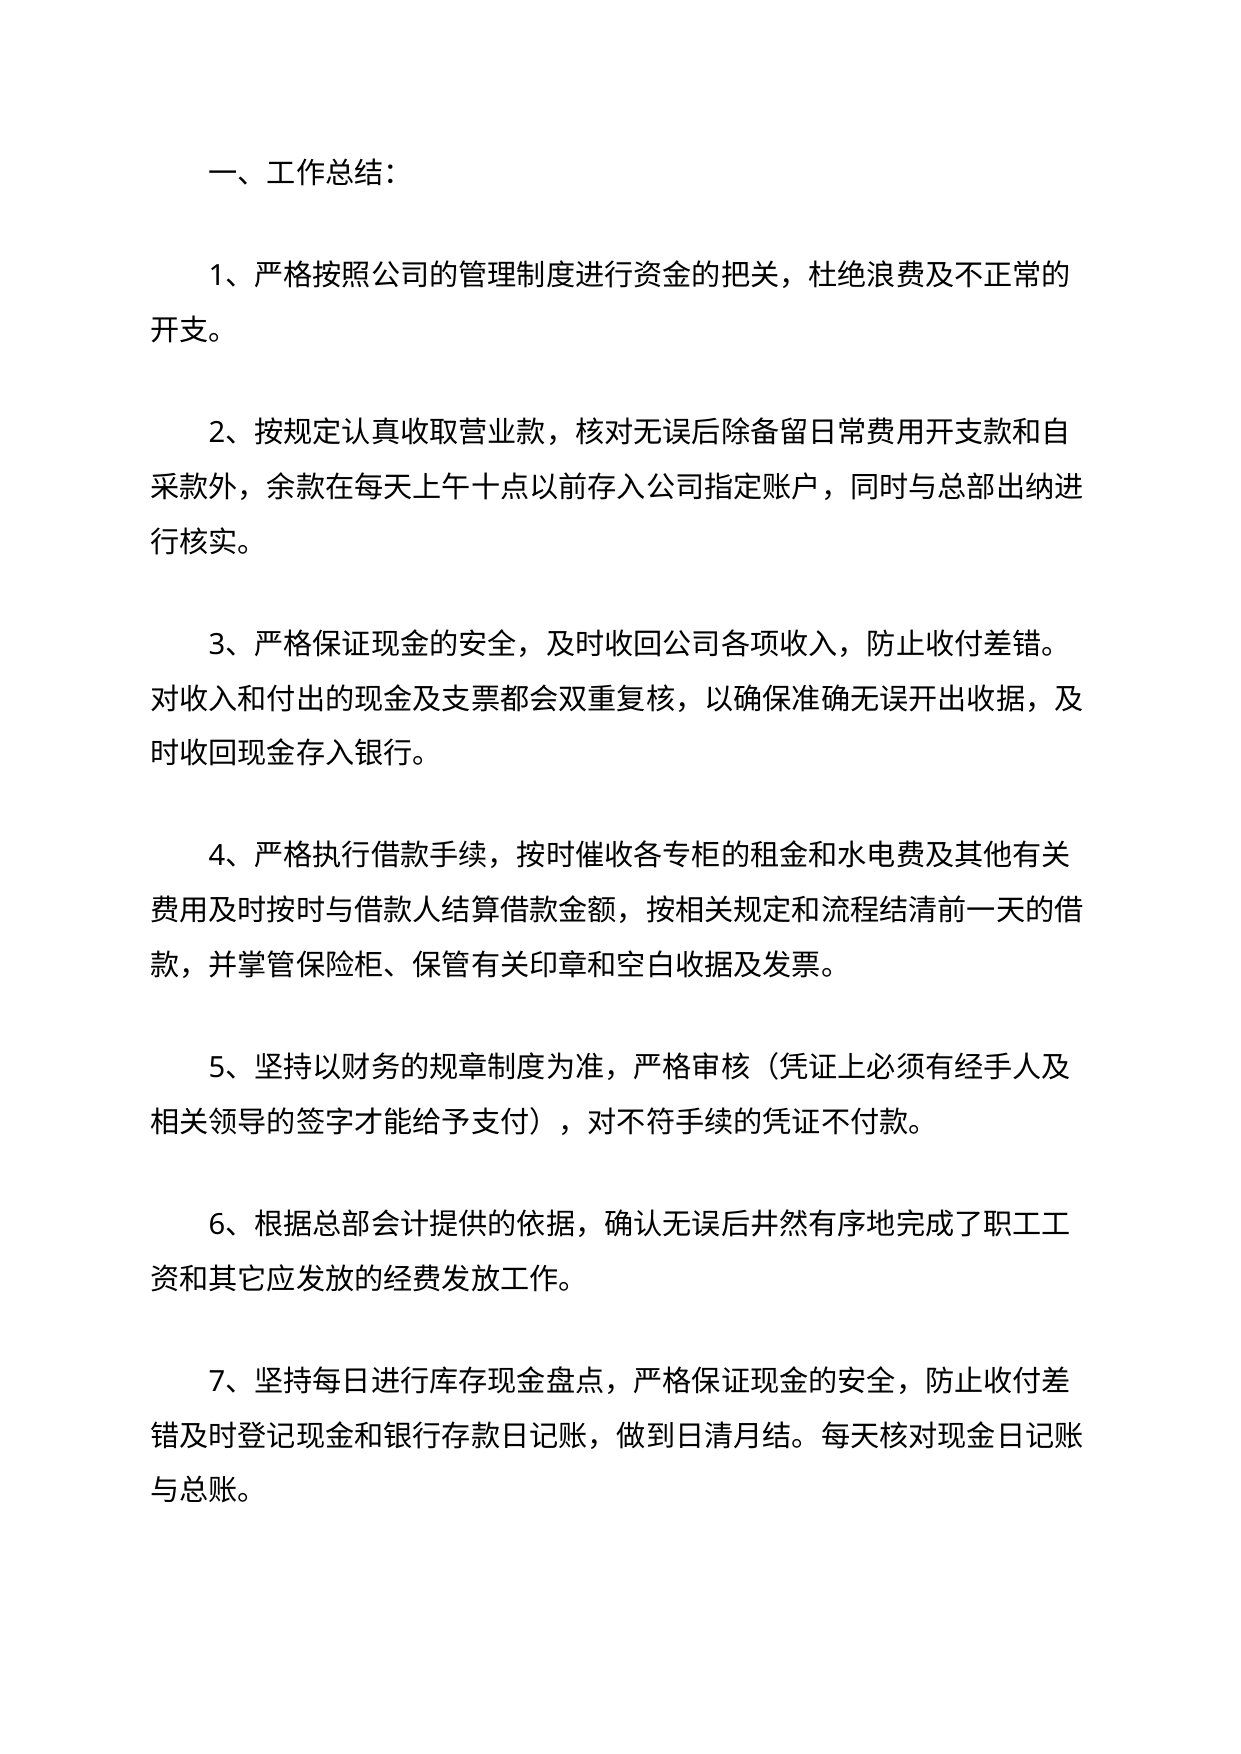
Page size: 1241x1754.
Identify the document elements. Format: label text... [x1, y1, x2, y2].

text 3、严格保证现金的安全，及时收回公司各项收入，防止收付差错。对收入和付出的现金及支票都会双重复核，以确保准确无误开出收据，及时收回现金存入银行。 [150, 620, 1090, 772]
text 6、根据总部会计提供的依据，确认无误后井然有序地完成了职工工资和其它应发放的经费发放工作。 [150, 1200, 1090, 1298]
text 4、严格执行借款手续，按时催收各专柜的租金和水电费及其他有关费用及时按时与借款人结算借款金额，按相关规定和流程结清前一天的借款，并掌管保险柜、保管有关印章和空白收据及发票。 [150, 832, 1090, 984]
text 一、工作总结： [150, 150, 1090, 192]
text 2、按规定认真收取营业款，核对无误后除备留日常费用开支款和自采款外，余款在每天上午十点以前存入公司指定账户，同时与总部出纳进行核实。 [150, 408, 1090, 561]
text 5、坚持以财务的规章制度为准，严格审核（凭证上必须有经手人及相关领导的签字才能给予支付），对不符手续的凭证不付款。 [150, 1043, 1090, 1141]
text 7、坚持每日进行库存现金盘点，严格保证现金的安全，防止收付差错及时登记现金和银行存款日记账，做到日清月结。每天核对现金日记账与总账。 [150, 1357, 1090, 1509]
text 1、严格按照公司的管理制度进行资金的把关，杜绝浪费及不正常的开支。 [150, 252, 1090, 349]
